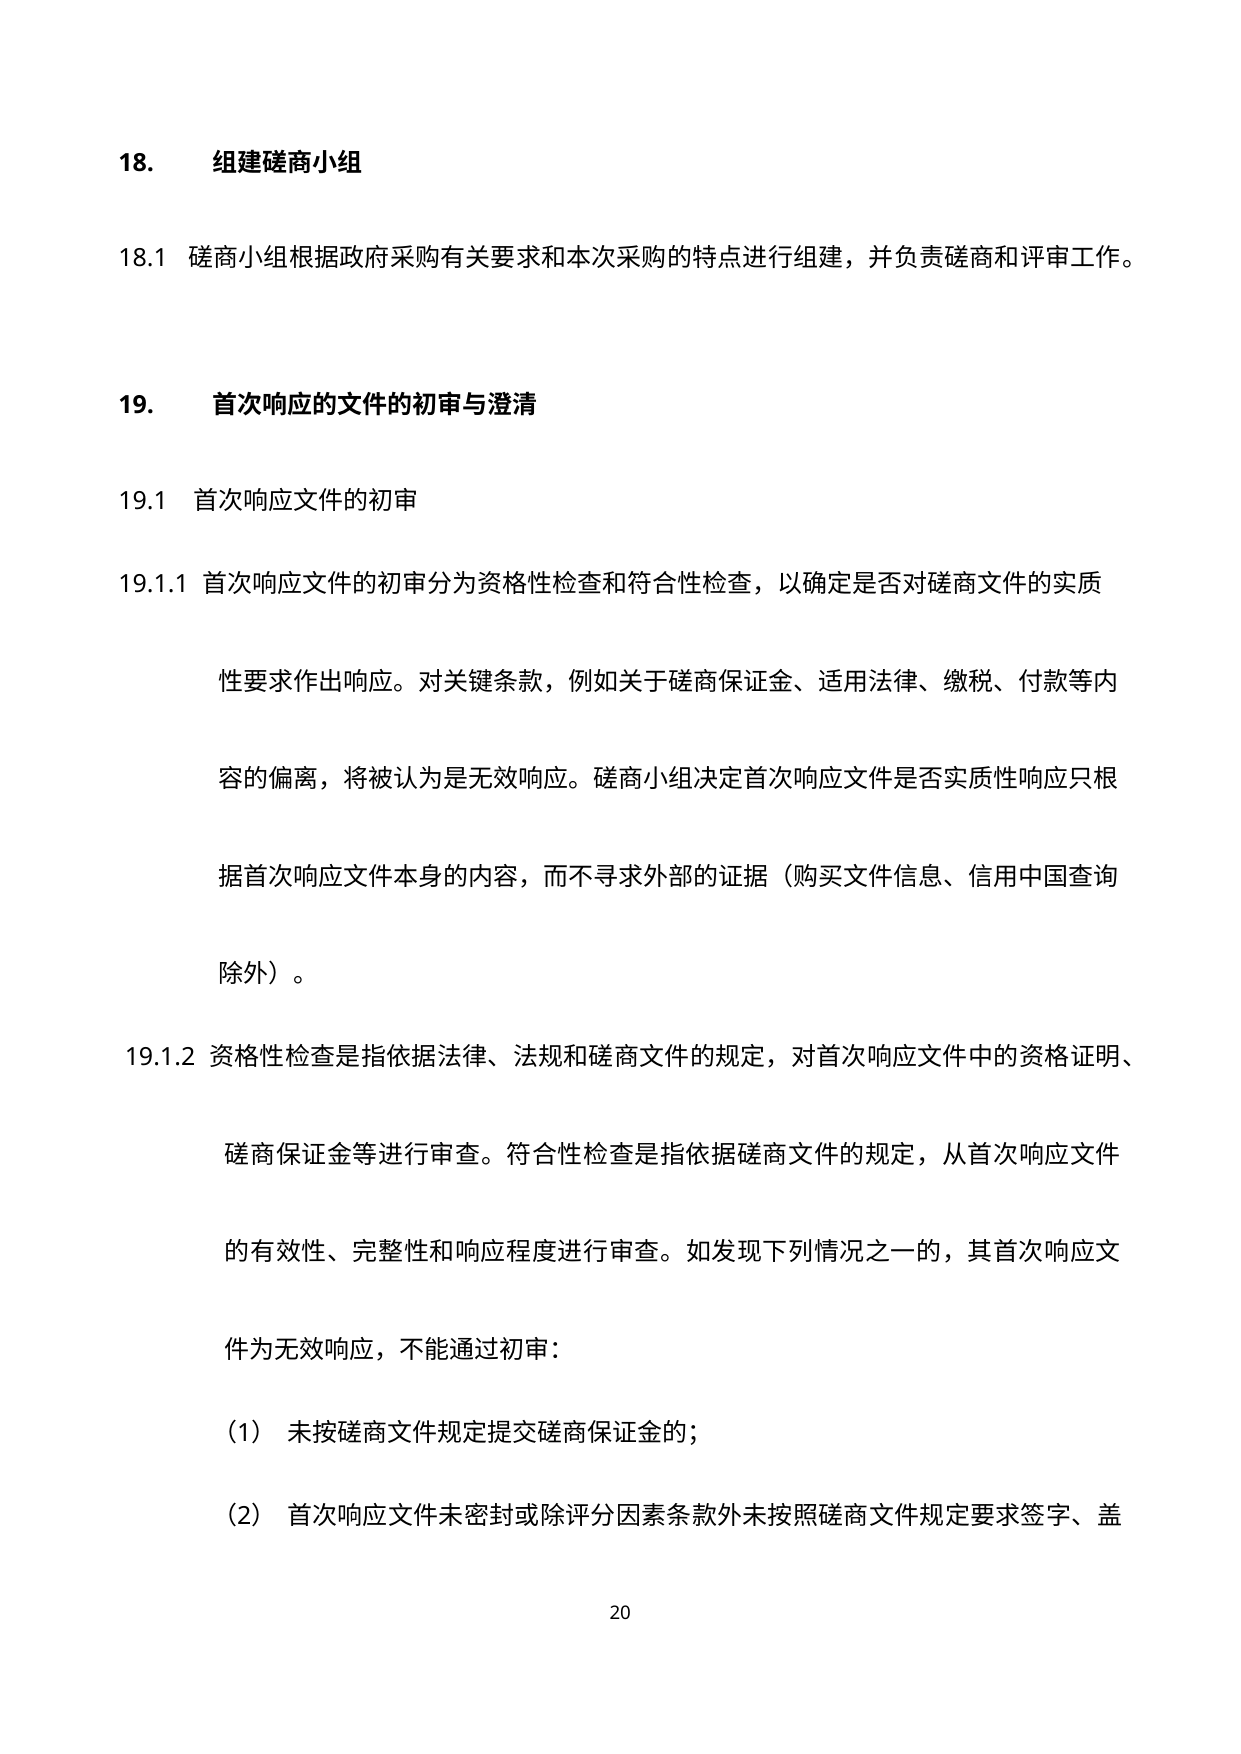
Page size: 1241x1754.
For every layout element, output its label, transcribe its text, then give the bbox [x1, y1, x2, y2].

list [212, 1481, 1122, 1546]
text 19.1 首次响应文件的初审 [118, 466, 1122, 531]
text 19.1.1 首次响应文件的初审分为资格性检查和符合性检查，以确定是否对磋商文件的实质性要求作出响应。对关键条款，例如关于磋商保证金、适用法律、缴税、付款等内容的偏离，将被认为是无效响应。磋商小组决定首次响应文件是否实质性响应只根据首次响应文件本身的内容，而不寻求外部的证据（购买文件信息、信用中国查询除外）。 [118, 549, 1122, 1004]
subtitle 18. 组建磋商小组 [118, 128, 1122, 193]
text 18.1 磋商小组根据政府采购有关要求和本次采购的特点进行组建，并负责磋商和评审工作。 [118, 223, 1122, 337]
list 未按磋商文件规定提交磋商保证金的； [212, 1398, 1122, 1463]
text 19.1.2 资格性检查是指依据法律、法规和磋商文件的规定，对首次响应文件中的资格证明、磋商保证金等进行审查。符合性检查是指依据磋商文件的规定，从首次响应文件的有效性、完整性和响应程度进行审查。如发现下列情况之一的，其首次响应文件为无效响应，不能通过初审： [124, 1022, 1122, 1380]
subtitle 19. 首次响应的文件的初审与澄清 [118, 370, 1122, 435]
